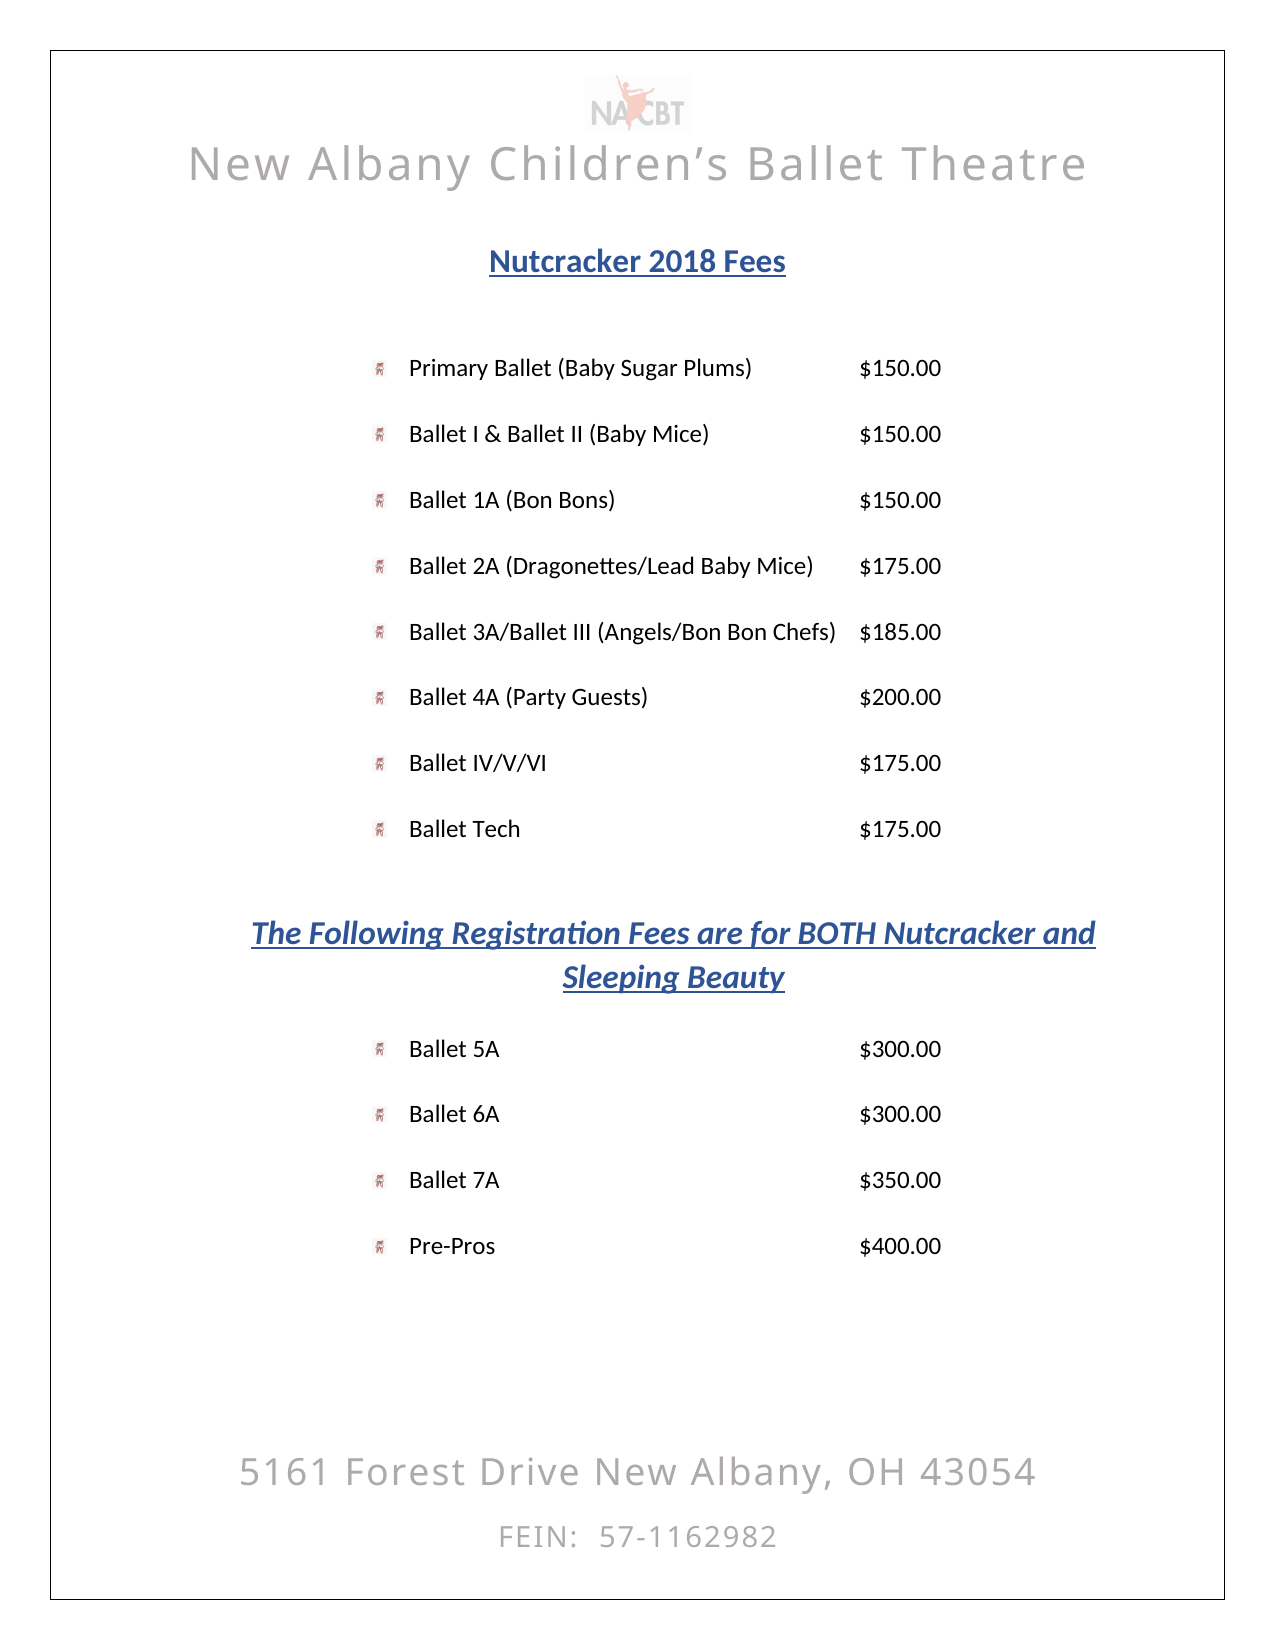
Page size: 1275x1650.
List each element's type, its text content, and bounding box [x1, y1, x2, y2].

picture [372, 425, 387, 443]
list Pre-Pros $400.00 [187, 1230, 1125, 1261]
picture [372, 491, 387, 509]
picture [372, 557, 387, 575]
list Primary Ballet (Baby Sugar Plums) $150.00 [187, 352, 1125, 383]
picture [372, 360, 387, 377]
list The Following Registration Fees are for BOTH Nutcracker and Sleeping Beauty [225, 912, 1125, 997]
picture [583, 75, 692, 132]
list Ballet 2A (Dragonettes/Lead Baby Mice) $175.00 [187, 550, 1125, 580]
text Nutcracker 2018 Fees [150, 240, 1125, 281]
list Ballet 7A $350.00 [187, 1164, 1125, 1195]
picture [372, 1106, 387, 1123]
list Ballet 5A $300.00 [187, 1033, 1125, 1063]
picture [372, 1040, 387, 1057]
list Ballet Tech $175.00 [187, 813, 1125, 844]
list Ballet 6A $300.00 [187, 1099, 1125, 1129]
list Ballet I & Ballet II (Baby Mice) $150.00 [187, 418, 1125, 449]
list Ballet 4A (Party Guests) $200.00 [187, 682, 1125, 712]
list Ballet 3A/Ballet III (Angels/Bon Bon Chefs) $185.00 [187, 616, 1125, 646]
picture [372, 689, 387, 706]
picture [372, 1172, 387, 1189]
list Ballet 1A (Bon Bons) $150.00 [187, 484, 1125, 514]
list Ballet IV/V/VI $175.00 [187, 747, 1125, 778]
picture [372, 623, 387, 640]
picture [372, 755, 387, 772]
picture [372, 820, 387, 838]
picture [372, 1238, 387, 1255]
